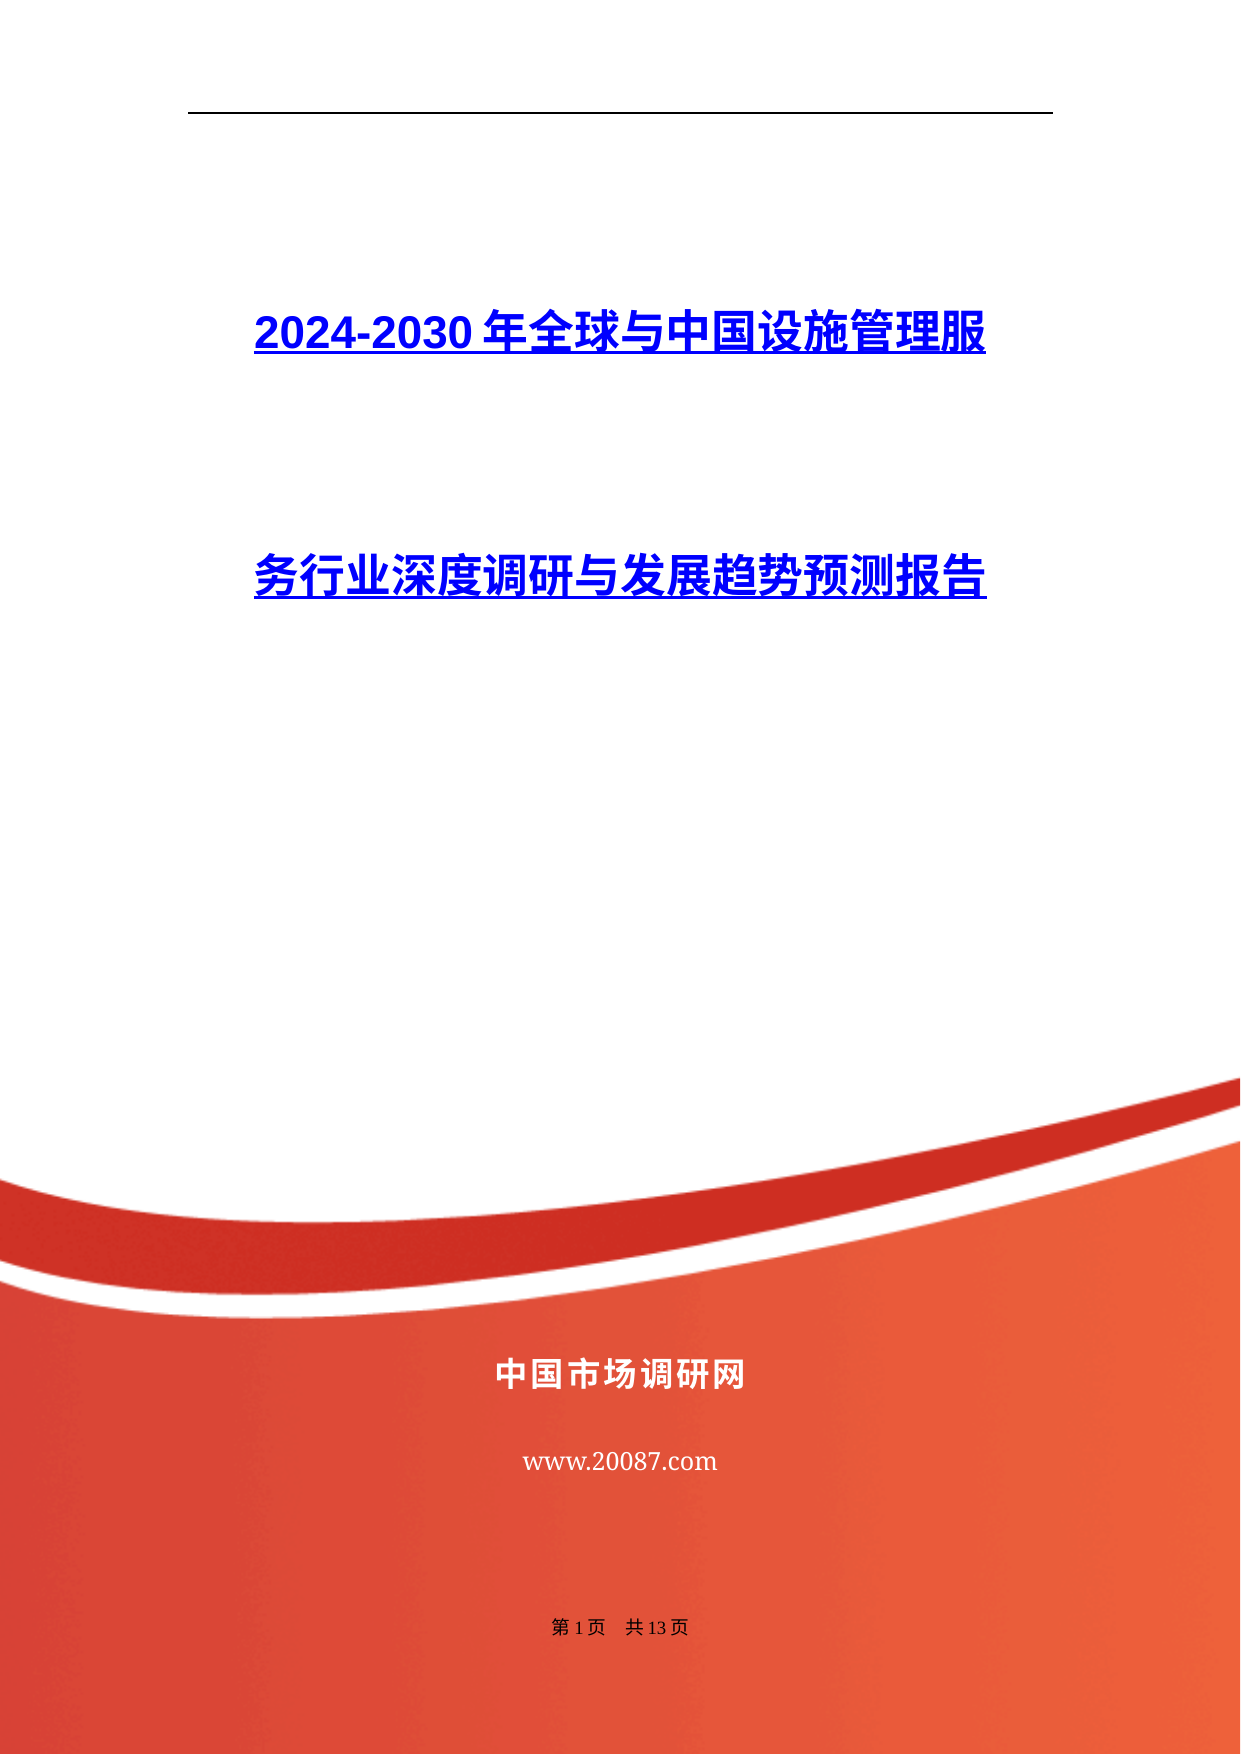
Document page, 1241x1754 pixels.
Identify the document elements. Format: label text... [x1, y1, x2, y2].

subtitle 中国市场调研网 [187, 1339, 1053, 1404]
table_header 2024-2030年全球与中国设施管理服务行业深度调研与发展趋势预测报告 [188, 207, 1053, 773]
picture [0, 1006, 1241, 1754]
text www.20087.com [187, 1428, 1053, 1493]
